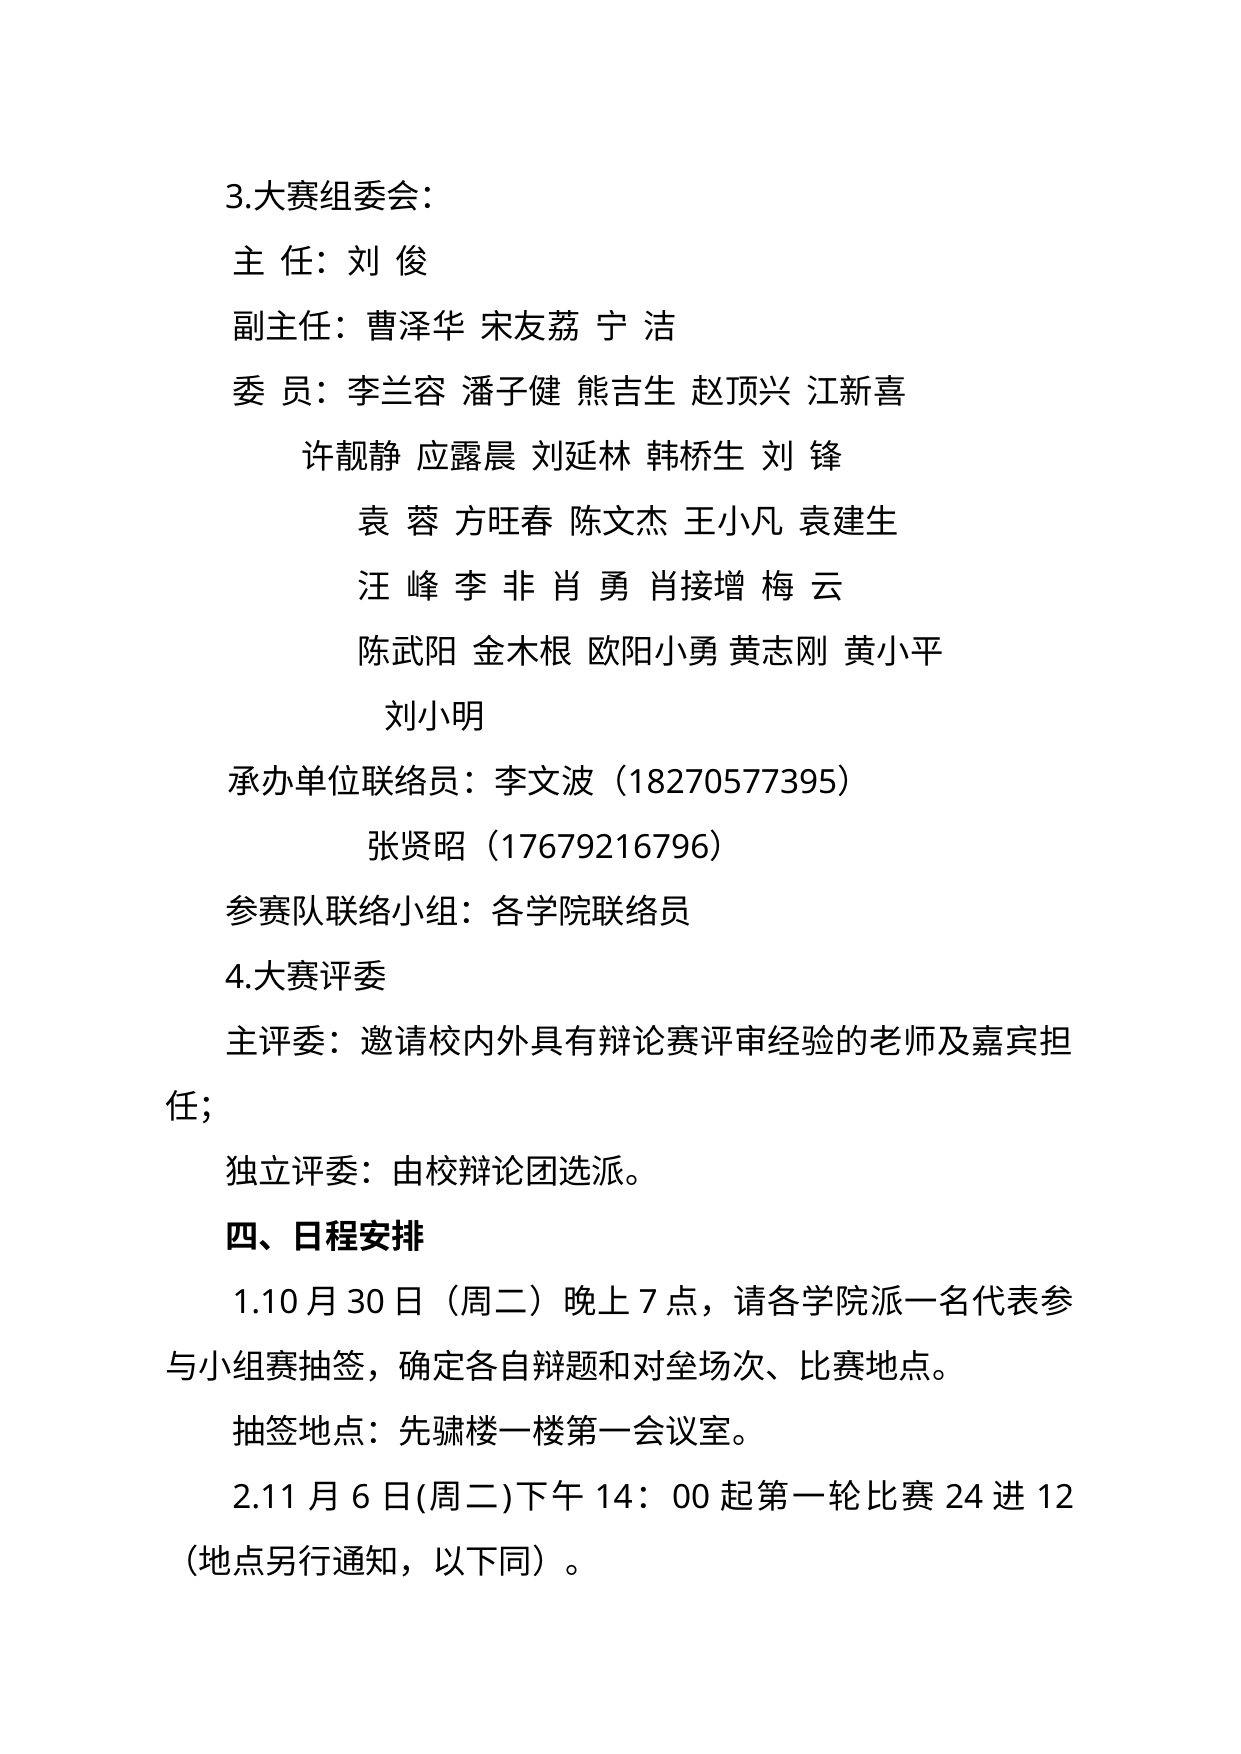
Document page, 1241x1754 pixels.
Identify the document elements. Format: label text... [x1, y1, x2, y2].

text 袁 蓉 方旺春 陈文杰 王小凡 袁建生 [165, 487, 1075, 552]
text 1.10月30日（周二）晚上7点，请各学院派一名代表参与小组赛抽签，确定各自辩题和对垒场次、比赛地点。 [165, 1267, 1075, 1397]
text 委 员：李兰容 潘子健 熊吉生 赵顶兴 江新喜 [165, 357, 1075, 422]
text 张贤昭（17679216796） [227, 812, 1075, 877]
text 陈武阳 金木根 欧阳小勇 黄志刚 黄小平 [165, 617, 1075, 682]
text 主评委：邀请校内外具有辩论赛评审经验的老师及嘉宾担任； [165, 1007, 1075, 1137]
text 四、日程安排 [165, 1202, 1075, 1267]
text 4.大赛评委 [165, 942, 1075, 1007]
text 参赛队联络小组：各学院联络员 [165, 877, 1075, 942]
text 刘小明 [165, 682, 1075, 747]
text 副主任：曹泽华 宋友荔 宁 洁 [165, 292, 1075, 357]
text 2.11月6日(周二)下午14：00起第一轮比赛24进12（地点另行通知，以下同）。 [165, 1462, 1075, 1592]
text 抽签地点：先骕楼一楼第一会议室。 [165, 1397, 1075, 1462]
text 主 任：刘 俊 [165, 227, 1075, 292]
text 汪 峰 李 非 肖 勇 肖接增 梅 云 [165, 552, 1075, 617]
text 承办单位联络员：李文波（18270577395） [227, 747, 1075, 812]
text 许靓静 应露晨 刘延林 韩桥生 刘 锋 [165, 422, 1075, 487]
text 独立评委：由校辩论团选派。 [165, 1137, 1075, 1202]
text 3.大赛组委会： [165, 162, 1075, 227]
